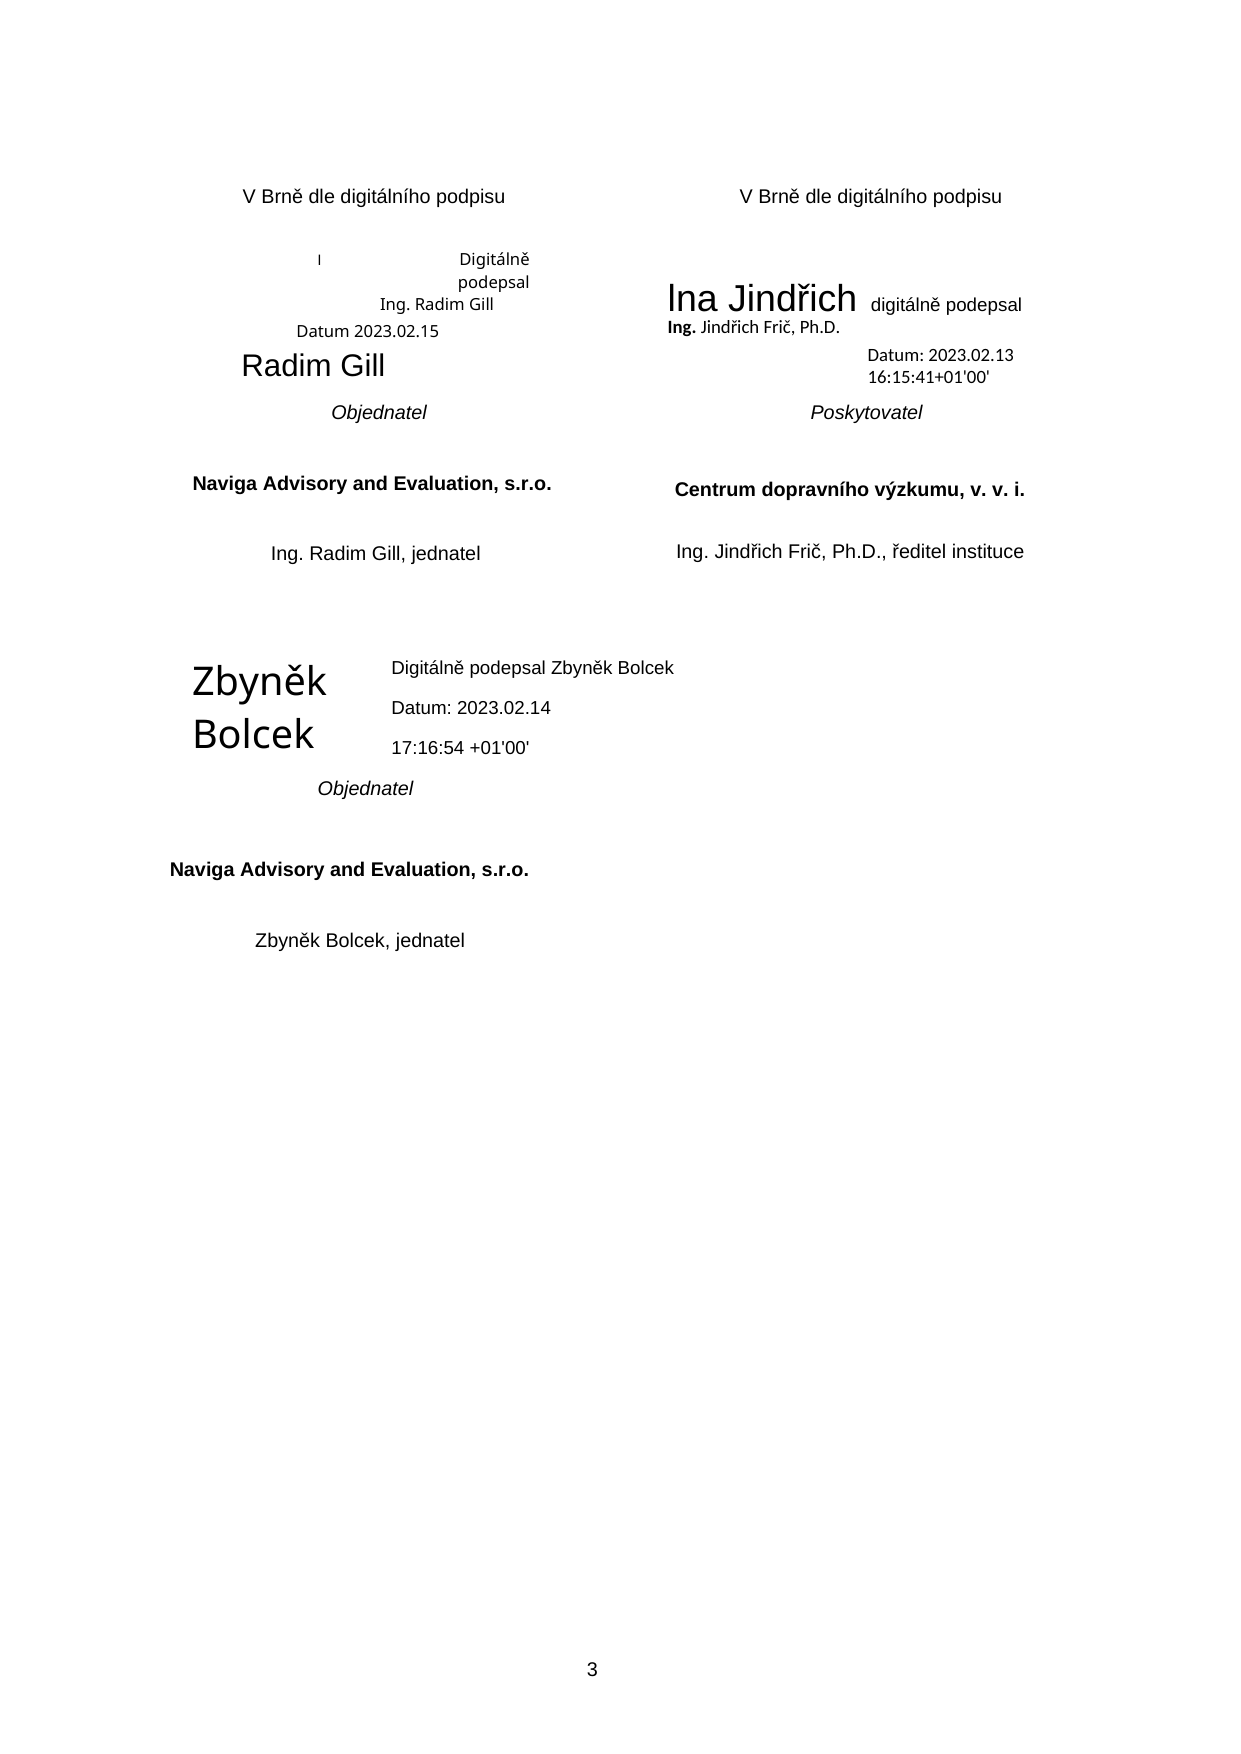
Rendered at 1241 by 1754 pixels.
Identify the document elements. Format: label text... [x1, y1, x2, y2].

text Zbyněk Bolcek, jednatel [169, 929, 1091, 952]
text Ing. Jindřich Frič, Ph.D., ředitel instituce [332, 540, 1091, 563]
text Digitálně podepsal Zbyněk Bolcek [211, 657, 1091, 678]
text Objednatel [317, 777, 1091, 800]
text 17:16:54 +01'00' [211, 737, 1091, 759]
text Naviga Advisory and Evaluation, s.r.o. [169, 858, 1091, 881]
text Datum: 2023.02.14 [211, 697, 1091, 718]
